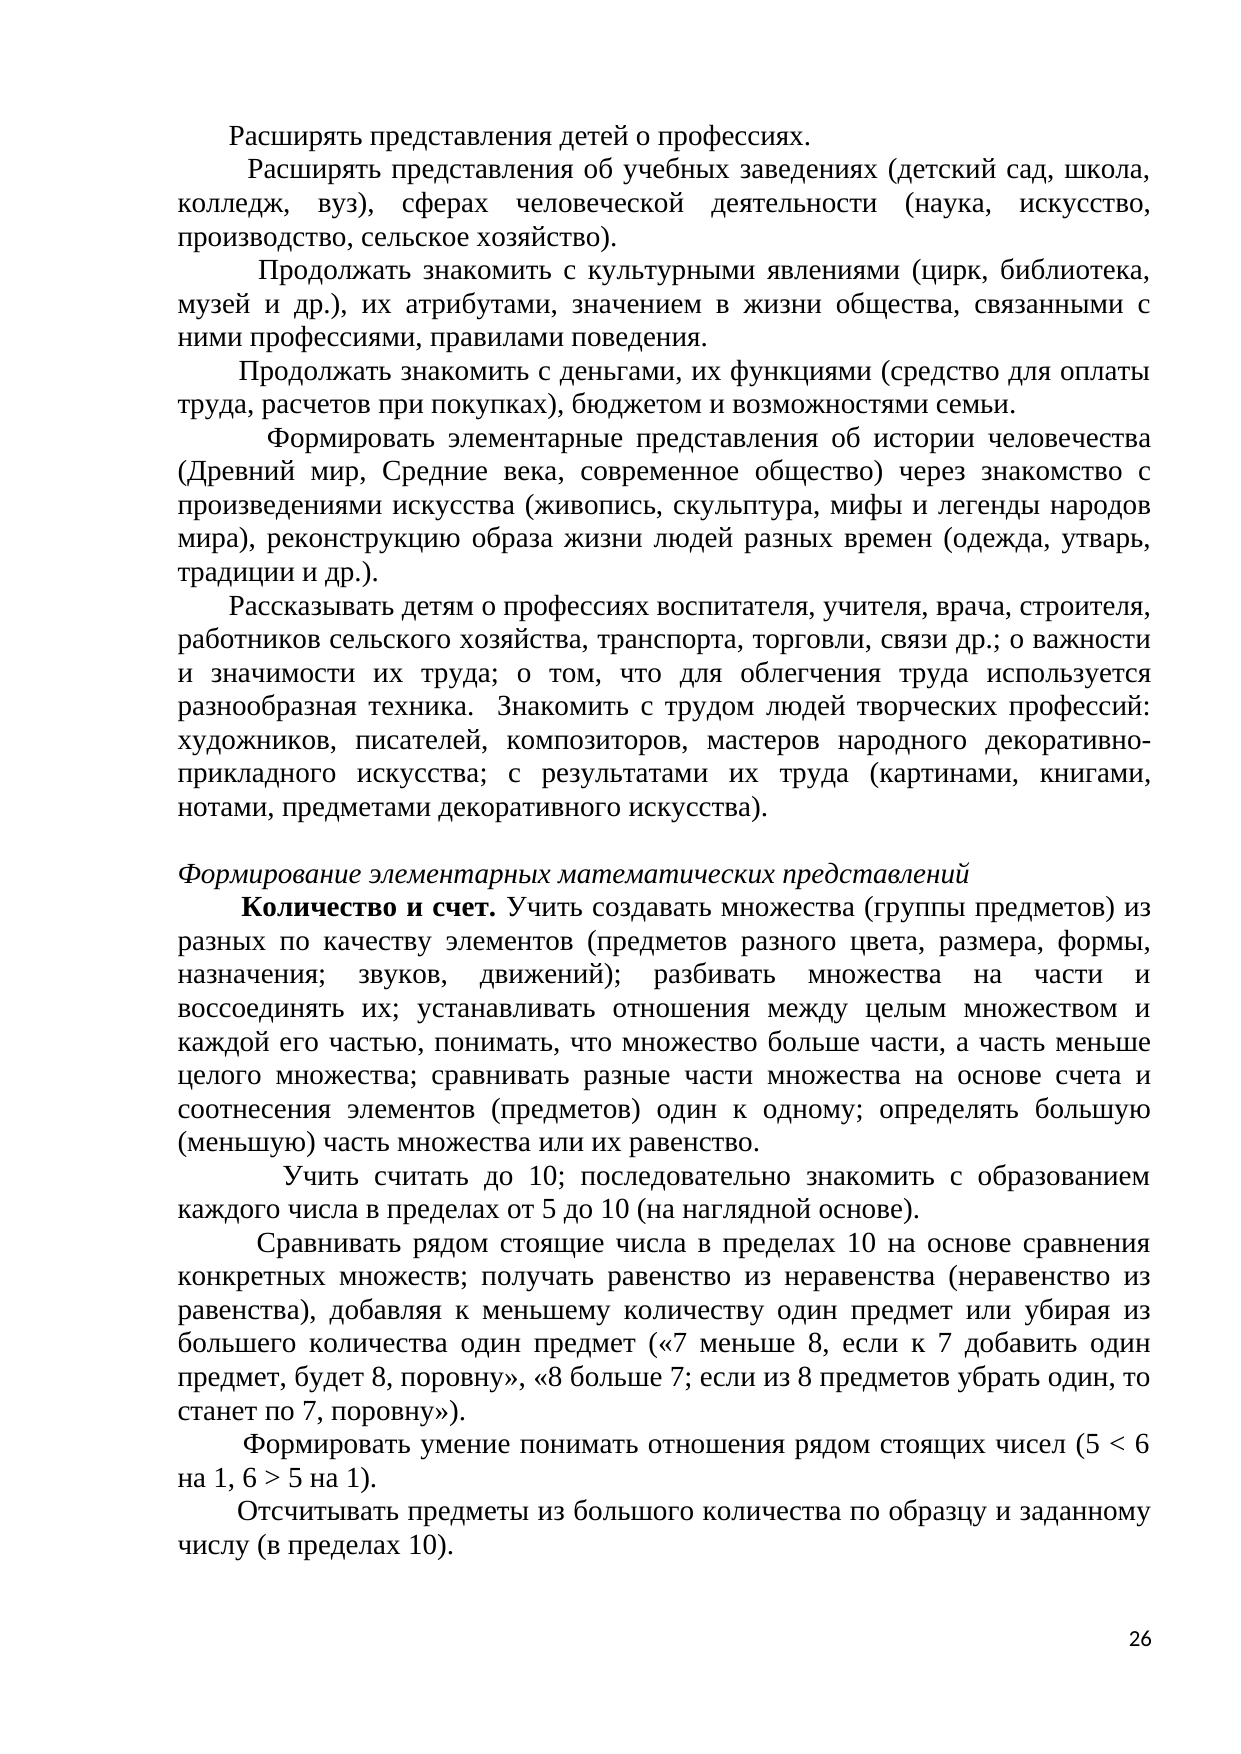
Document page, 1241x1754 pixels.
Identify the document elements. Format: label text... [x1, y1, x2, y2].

text Отсчитывать предметы из большого количества по образцу и заданному числу (в пределах 10). [177, 1493, 1152, 1560]
text Продолжать знакомить с деньгами, их функциями (средство для оплаты труда, расчетов при покупках), бюджетом и возможностями семьи. [177, 353, 1152, 420]
text Рассказывать детям о профессиях воспитателя, учителя, врача, строителя, работников сельского хозяйства, транспорта, торговли, связи др.; о важности и значимости их труда; о том, что для облегчения труда используется разнообразная техника. Знакомить с трудом людей творческих профессий: художников, писателей, композиторов, мастеров народного декоративно-прикладного искусства; с результатами их труда (картинами, книгами, нотами, предметами декоративного искусства). [177, 588, 1152, 822]
text Продолжать знакомить с культурными явлениями (цирк, библиотека, музей и др.), их атрибутами, значением в жизни общества, связанными с ними профессиями, правилами поведения. [177, 252, 1152, 353]
text Формировать элементарные представления об истории человечества (Древний мир, Средние века, современное общество) через знакомство с произведениями искусства (живопись, скульптура, мифы и легенды народов мира), реконструкцию образа жизни людей разных времен (одежда, утварь, традиции и др.). [177, 420, 1152, 588]
text Формирование элементарных математических представлений [177, 856, 1152, 889]
text Расширять представления об учебных заведениях (детский сад, школа, колледж, вуз), сферах человеческой деятельности (наука, искусство, производство, сельское хозяйство). [177, 152, 1152, 252]
text Сравнивать рядом стоящие числа в пределах 10 на основе сравнения конкретных множеств; получать равенство из неравенства (неравенство из равенства), добавляя к меньшему количеству один предмет или убирая из большего количества один предмет («7 меньше 8, если к 7 добавить один предмет, будет 8, поровну», «8 больше 7; если из 8 предметов убрать один, то станет по 7, поровну»). [177, 1225, 1152, 1426]
text Количество и счет. Учить создавать множества (группы предметов) из разных по качеству элементов (предметов разного цвета, размера, формы, назначения; звуков, движений); разбивать множества на части и воссоединять их; устанавливать отношения между целым множеством и каждой его частью, понимать, что множество больше части, а часть меньше целого множества; сравнивать разные части множества на основе счета и соотнесения элементов (предметов) один к одному; определять большую (меньшую) часть множества или их равенство. [177, 889, 1152, 1158]
text Расширять представления детей о профессиях. [177, 118, 1152, 152]
text Учить считать до 10; последовательно знакомить с образованием каждого числа в пределах от 5 до 10 (на наглядной основе). [177, 1158, 1152, 1225]
text Формировать умение понимать отношения рядом стоящих чисел (5 < 6 на 1, 6 > 5 на 1). [177, 1426, 1152, 1493]
